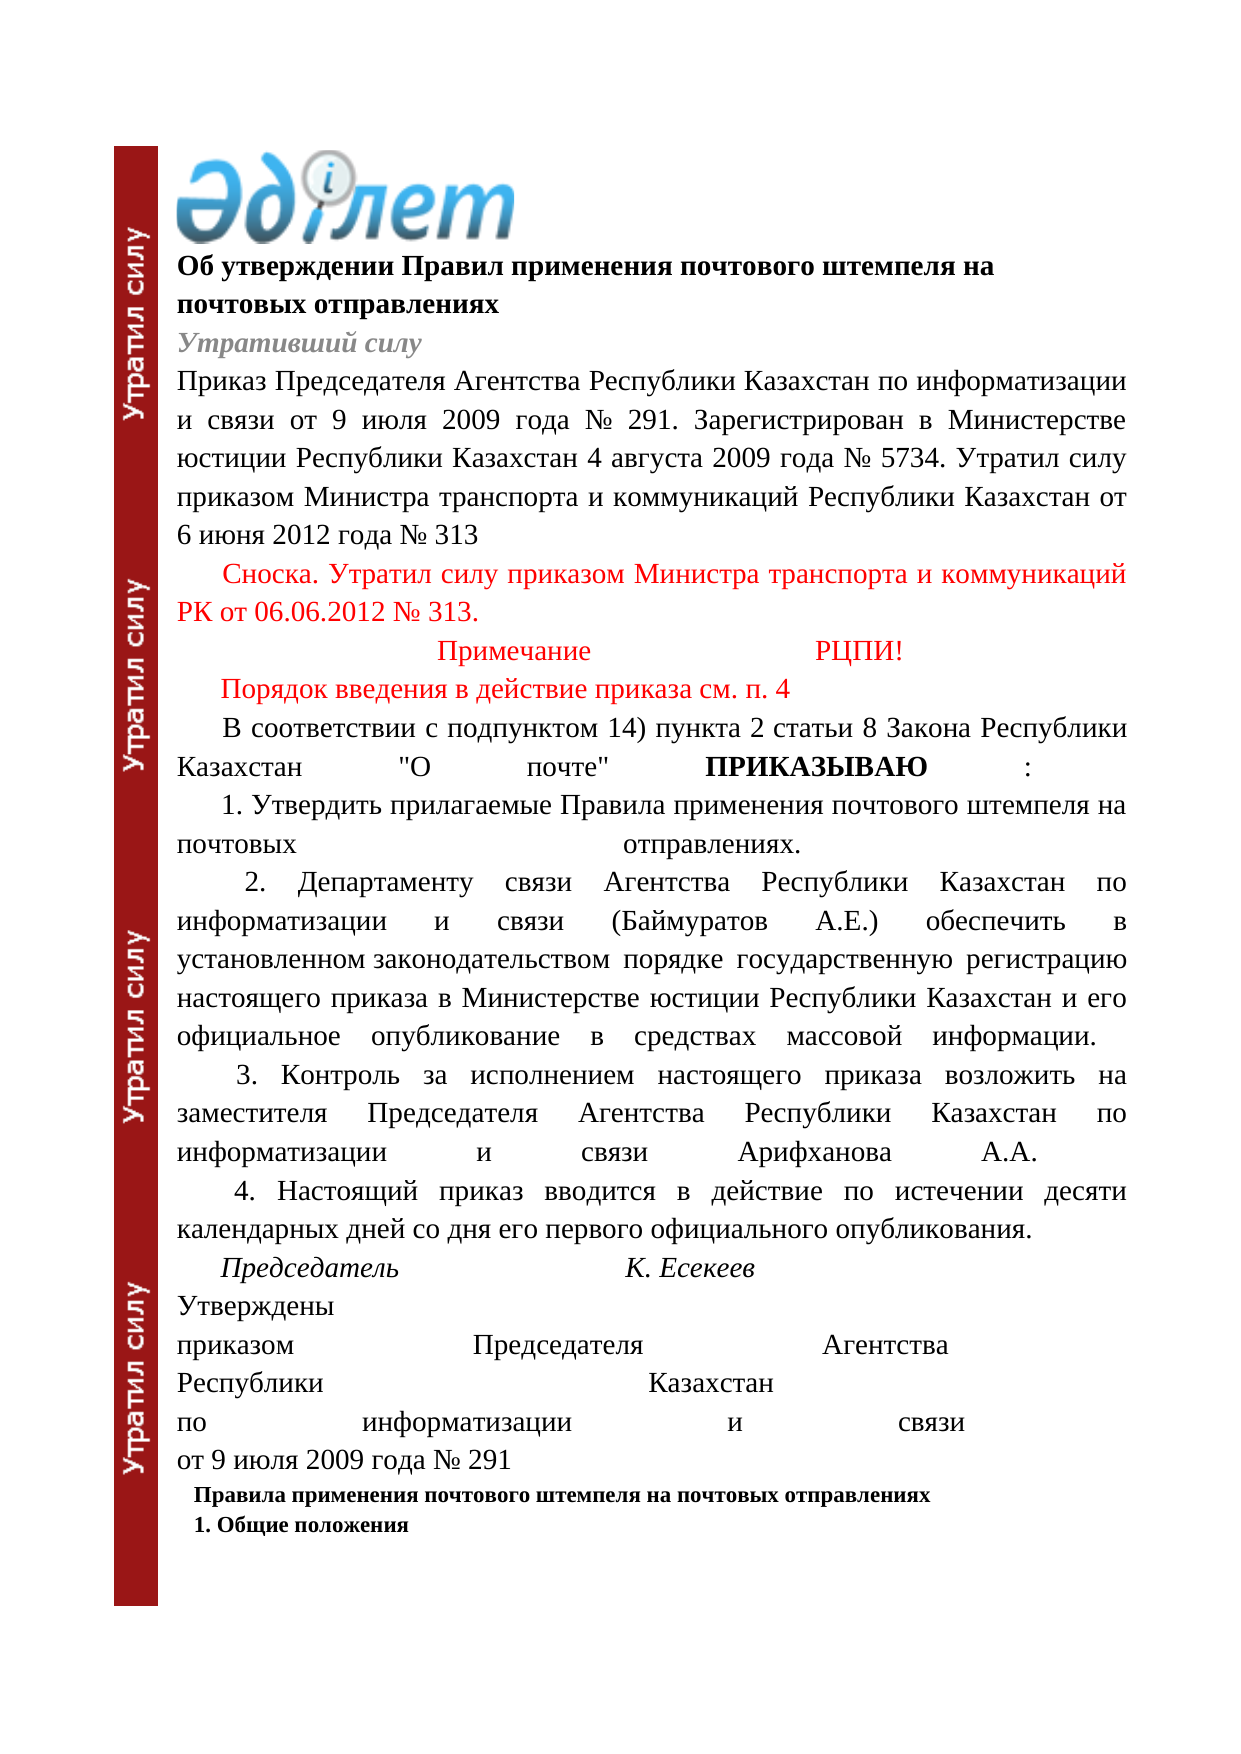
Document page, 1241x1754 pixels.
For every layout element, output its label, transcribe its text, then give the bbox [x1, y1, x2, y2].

picture [176, 150, 515, 244]
picture [114, 1507, 158, 1511]
picture [114, 1283, 158, 1288]
picture [114, 1476, 158, 1481]
picture [114, 146, 158, 248]
text Правила применения почтового штемпеля на почтовых отправлениях [112, 1481, 1128, 1507]
picture [114, 1537, 158, 1606]
text Сноска. Утратил силу приказом Министра транспорта и коммуникаций РК от 06.06.2012 № 313. [112, 556, 1128, 628]
picture [114, 358, 158, 363]
text Председатель К. Есекеев [112, 1250, 1128, 1283]
picture [114, 320, 158, 325]
picture [114, 628, 158, 633]
text Об утверждении Правил применения почтового штемпеля на почтовых отправлениях [112, 248, 1128, 320]
picture [114, 1245, 158, 1250]
picture [114, 551, 158, 556]
text Приказ Председателя Агентства Республики Казахстан по информатизации и связи от 9 июля 2009 года № 291. Зарегистрирован в Министерстве юстиции Республики Казахстан 4 августа 2009 года № 5734. Утратил силу приказом Министра транспорта и коммуникаций Республики Казахстан от 6 июня 2012 года № 313 [112, 363, 1128, 551]
text 1. Общие положения [112, 1511, 1128, 1537]
text В соответствии с подпунктом 14) пункта 2 статьи 8 Закона Республики Казахстан "О почте" ПРИКАЗЫВАЮ : 1. Утвердить прилагаемые Правила применения почтового штемпеля на почтовых отправлениях. 2. Департаменту связи Агентства Республики Казахстан по информатизации и связи (Баймуратов А.Е.) обеспечить в установленном законодательством порядке государственную регистрацию настоящего приказа в Министерстве юстиции Республики Казахстан и его официальное опубликование в средствах массовой информации. 3. Контроль за исполнением настоящего приказа возложить на заместителя Председателя Агентства Республики Казахстан по информатизации и связи Арифханова А.А. 4. Настоящий приказ вводится в действие по истечении десяти календарных дней со дня его первого официального опубликования. [112, 710, 1128, 1245]
text Утративший силу [112, 325, 1128, 358]
text Примечание РЦПИ! Порядок введения в действие приказа см. п. 4 [112, 633, 1128, 705]
picture [114, 705, 158, 710]
text Утверждены приказом Председателя Агентства Республики Казахстан по информатизации и связи от 9 июля 2009 года № 291 [112, 1288, 1128, 1476]
